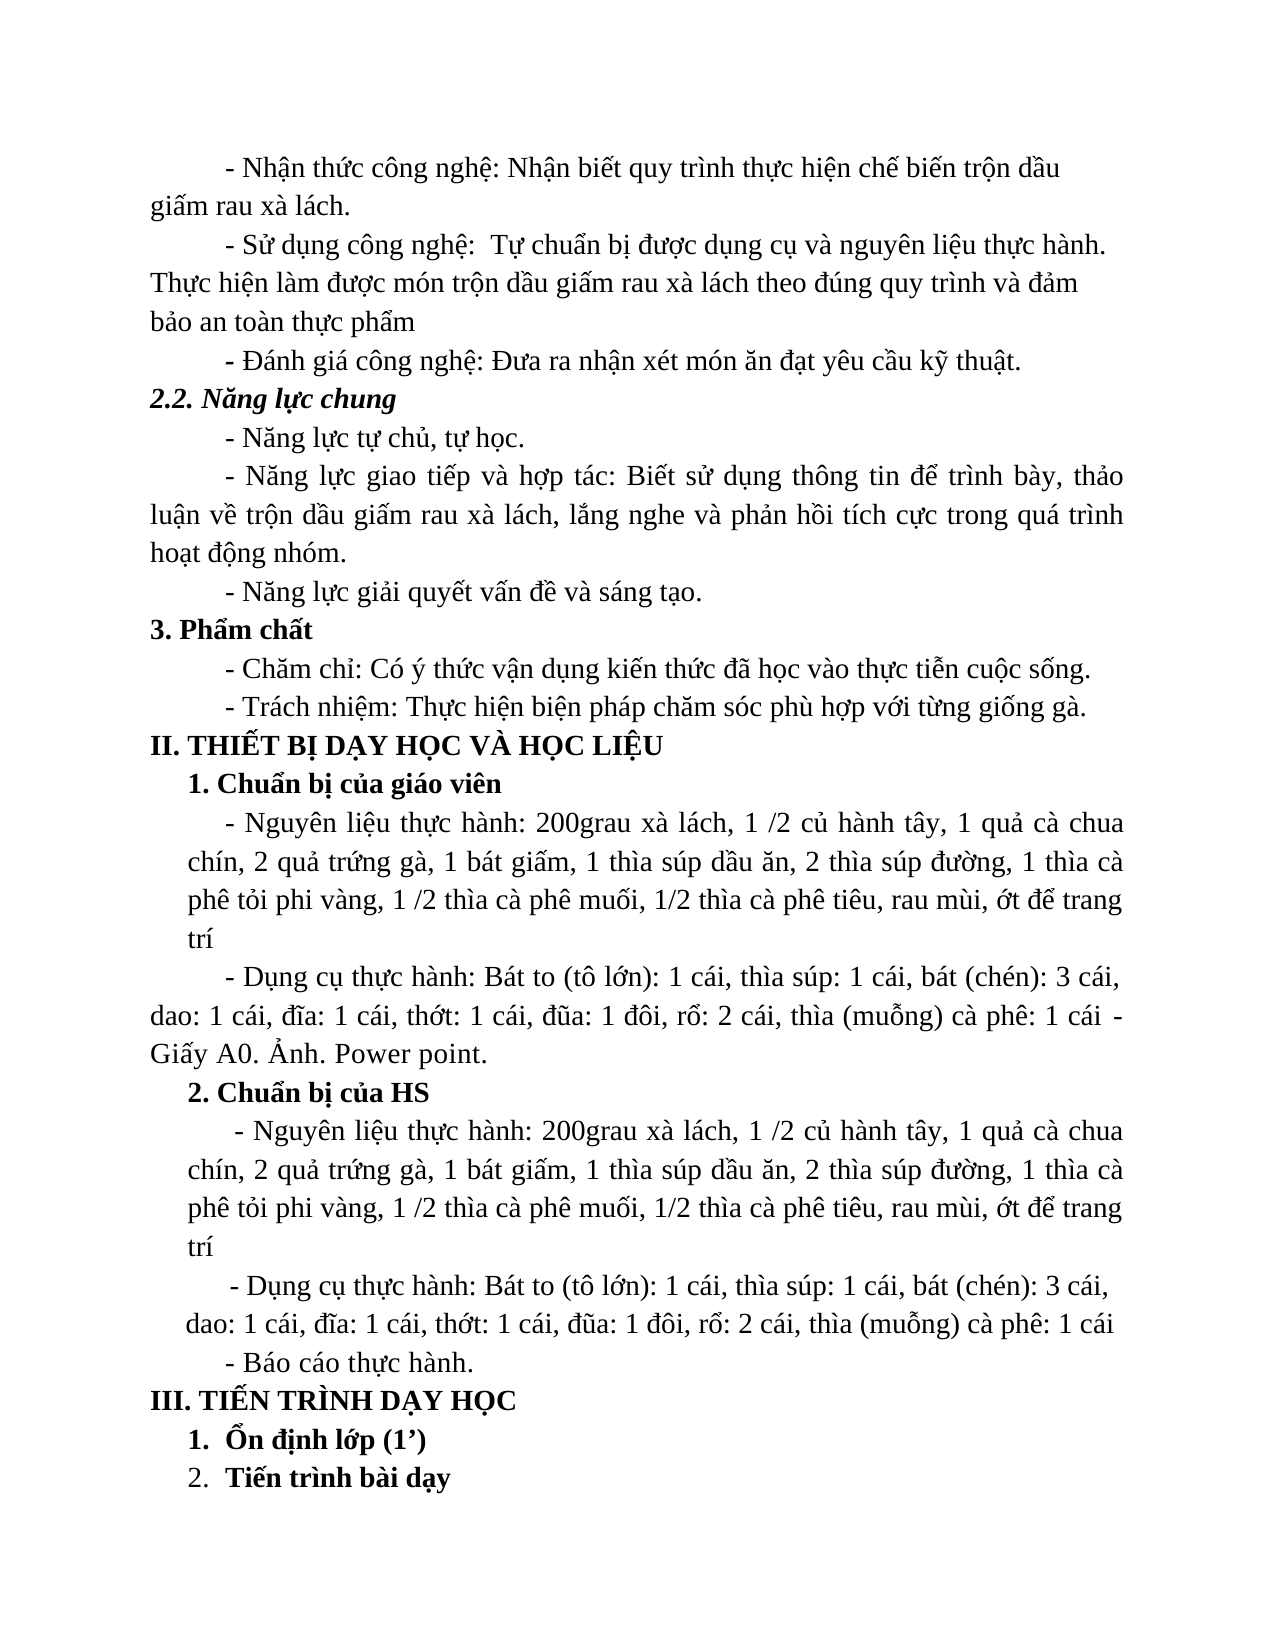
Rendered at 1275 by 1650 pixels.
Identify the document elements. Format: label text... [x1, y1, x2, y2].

list Tiến trình bài dạy [187, 1460, 1125, 1494]
text - Nhận thức công nghệ: Nhận biết quy trình thực hiện chế biến trộn dầu giấm rau xà lách. [150, 150, 1125, 222]
text III. TIẾN TRÌNH DẠY HỌC [150, 1383, 1125, 1417]
text 1. Chuẩn bị của giáo viên [187, 767, 1125, 800]
list Ổn định lớp (1’) [187, 1422, 1125, 1455]
text - Báo cáo thực hành. [150, 1345, 1123, 1378]
text - Trách nhiệm: Thực hiện biện pháp chăm sóc phù hợp với từng giống gà. [150, 689, 1125, 723]
text - Đánh giá công nghệ: Đưa ra nhận xét món ăn đạt yêu cầu kỹ thuật. [150, 343, 1125, 376]
text - Năng lực giải quyết vấn đề và sáng tạo. [150, 574, 1125, 607]
text II. THIẾT BỊ DẠY HỌC VÀ HỌC LIỆU [150, 728, 1125, 762]
text - Nguyên liệu thực hành: 200grau xà lách, 1 /2 củ hành tây, 1 quả cà chua chín, 2 quả trứng gà, 1 bát giấm, 1 thìa súp dầu ăn, 2 thìa súp đường, 1 thìa cà phê tỏi phi vàng, 1 /2 thìa cà phê muối, 1/2 thìa cà phê tiêu, rau mùi, ớt để trang trí [187, 805, 1125, 954]
text - Năng lực tự chủ, tự học. [150, 420, 1125, 453]
text - Sử dụng công nghệ: Tự chuẩn bị được dụng cụ và nguyên liệu thực hành. Thực hiện làm được món trộn dầu giấm rau xà lách theo đúng quy trình và đảm bảo an toàn thực phẩm [150, 227, 1125, 338]
text 2. Chuẩn bị của HS [150, 1075, 1125, 1108]
text - Chăm chỉ: Có ý thức vận dụng kiến thức đã học vào thực tiễn cuộc sống. [150, 651, 1125, 684]
text 2.2. Năng lực chung [150, 381, 1125, 415]
text - Năng lực giao tiếp và hợp tác: Biết sử dụng thông tin để trình bày, thảo luận về trộn dầu giấm rau xà lách, lắng nghe và phản hồi tích cực trong quá trình hoạt động nhóm. [150, 458, 1125, 569]
text - Nguyên liệu thực hành: 200grau xà lách, 1 /2 củ hành tây, 1 quả cà chua chín, 2 quả trứng gà, 1 bát giấm, 1 thìa súp dầu ăn, 2 thìa súp đường, 1 thìa cà phê tỏi phi vàng, 1 /2 thìa cà phê muối, 1/2 thìa cà phê tiêu, rau mùi, ớt để trang trí [187, 1113, 1125, 1263]
text - Dụng cụ thực hành: Bát to (tô lớn): 1 cái, thìa súp: 1 cái, bát (chén): 3 cái, dao: 1 cái, đĩa: 1 cái, thớt: 1 cái, đũa: 1 đôi, rổ: 2 cái, thìa (muỗng) cà phê: 1 cái - Giấy A0. Ảnh. Power point. [150, 959, 1123, 1070]
text 3. Phẩm chất [150, 612, 1125, 646]
text - Dụng cụ thực hành: Bát to (tô lớn): 1 cái, thìa súp: 1 cái, bát (chén): 3 cái, dao: 1 cái, đĩa: 1 cái, thớt: 1 cái, đũa: 1 đôi, rổ: 2 cái, thìa (muỗng) cà phê: 1 cái [185, 1268, 1125, 1340]
